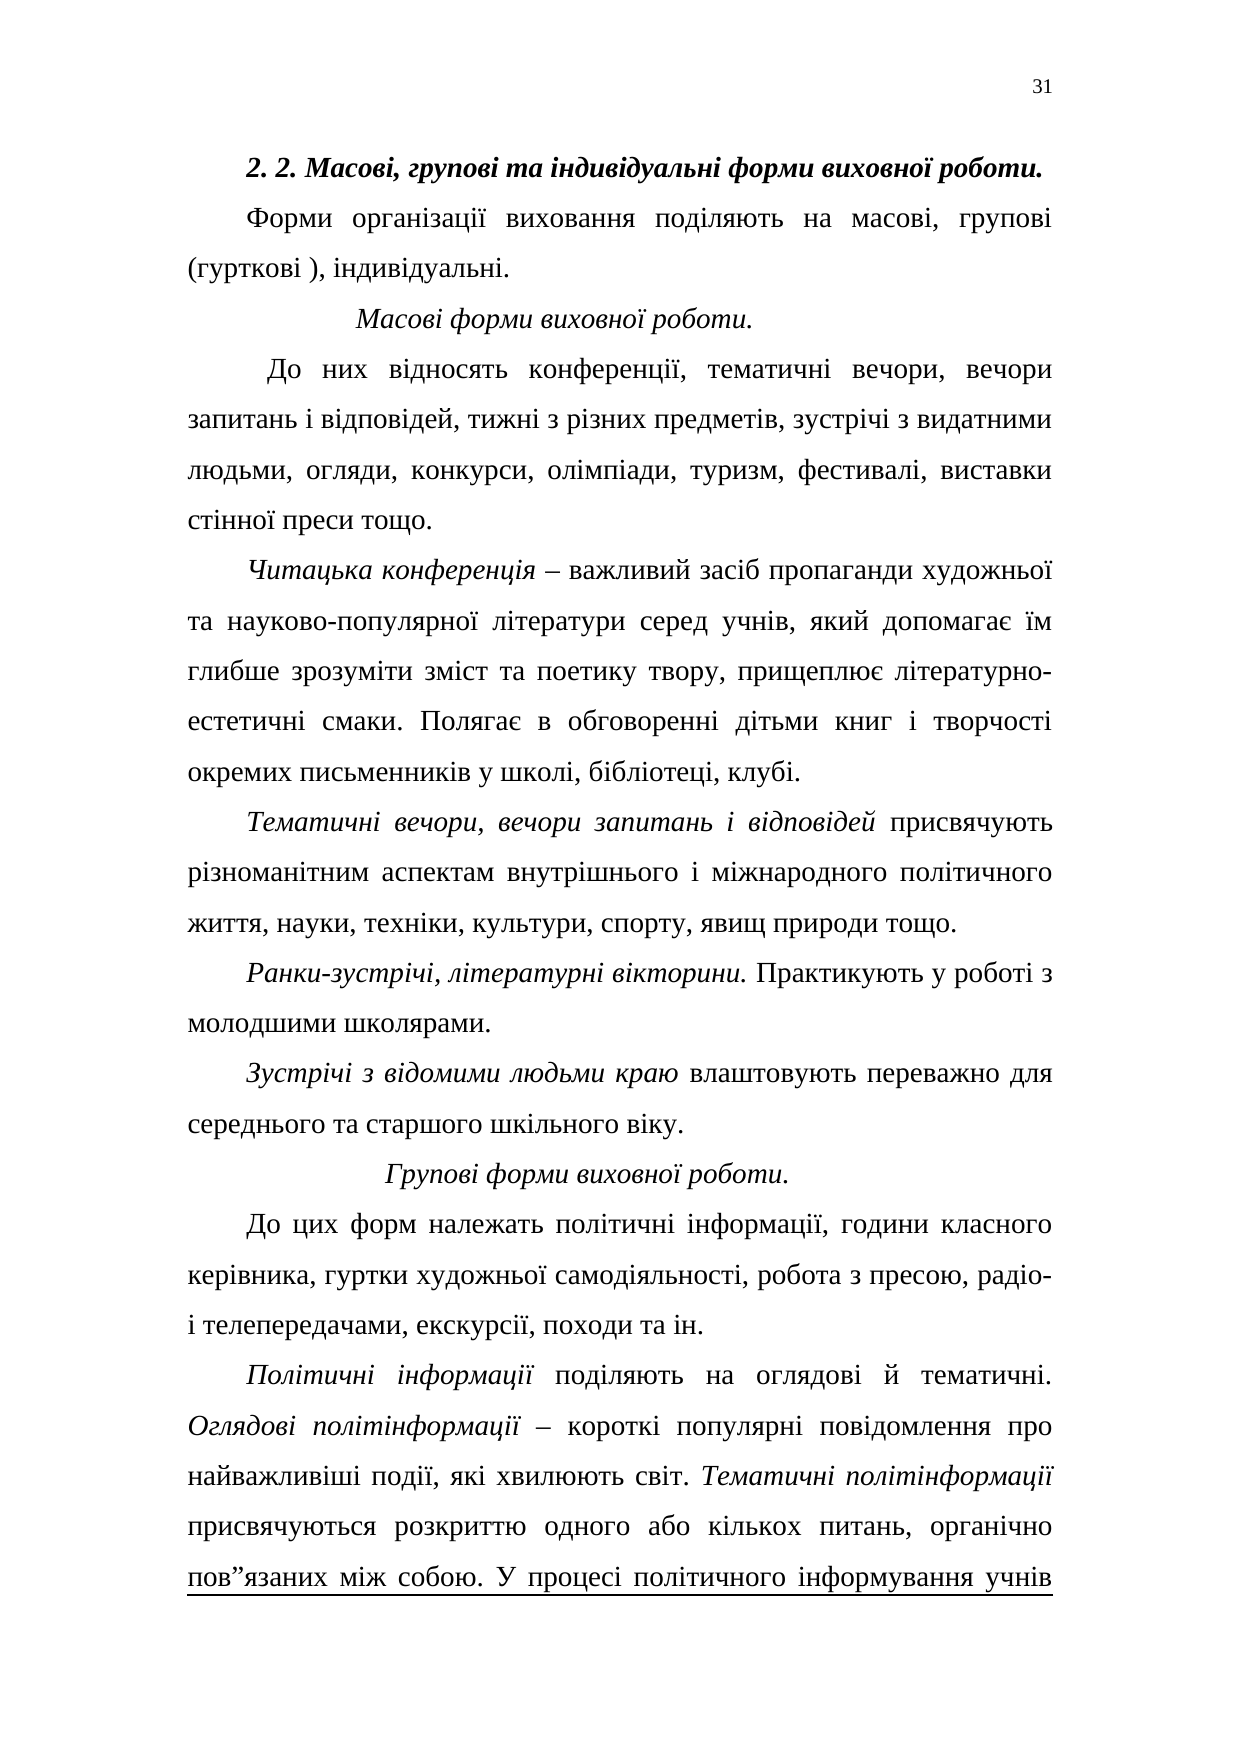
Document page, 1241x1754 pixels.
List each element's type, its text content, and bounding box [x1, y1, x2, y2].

text Читацька конференція – важливий засіб пропаганди художньої та науково-популярної літератури серед учнів, який допомагає їм глибше зрозуміти зміст та поетику твору, прищеплює літературно-естетичні смаки. Полягає в обговоренні дітьми книг і творчості окремих письменників у школі, бібліотеці, клубі. [187, 552, 1053, 787]
text Ранки-зустрічі, літературні вікторини. Практикують у роботі з молодшими школярами. [187, 955, 1053, 1039]
text Групові форми виховної роботи. [187, 1156, 1053, 1190]
text Масові форми виховної роботи. [187, 301, 1053, 334]
text До цих форм належать політичні інформації, години класного керівника, гуртки художньої самодіяльності, робота з пресою, радіо- і телепередачами, екскурсії, походи та ін. [187, 1207, 1053, 1341]
text 2. 2. Масові, групові та індивідуальні форми виховної роботи. [187, 150, 1053, 183]
text Тематичні вечори, вечори запитань і відповідей присвячують різноманітним аспектам внутрішнього і міжнародного політичного життя, науки, техніки, культури, спорту, явищ природи тощо. [187, 804, 1053, 938]
text До них відносять конференції, тематичні вечори, вечори запитань і відповідей, тижні з різних предметів, зустрічі з видатними людьми, огляди, конкурси, олімпіади, туризм, фестивалі, виставки стінної преси тощо. [187, 351, 1053, 536]
text Форми організації виховання поділяють на масові, групові (гурткові ), індивідуальні. [187, 200, 1053, 284]
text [187, 1357, 1053, 1594]
text Зустрічі з відомими людьми краю влаштовують переважно для середнього та старшого шкільного віку. [187, 1056, 1053, 1139]
